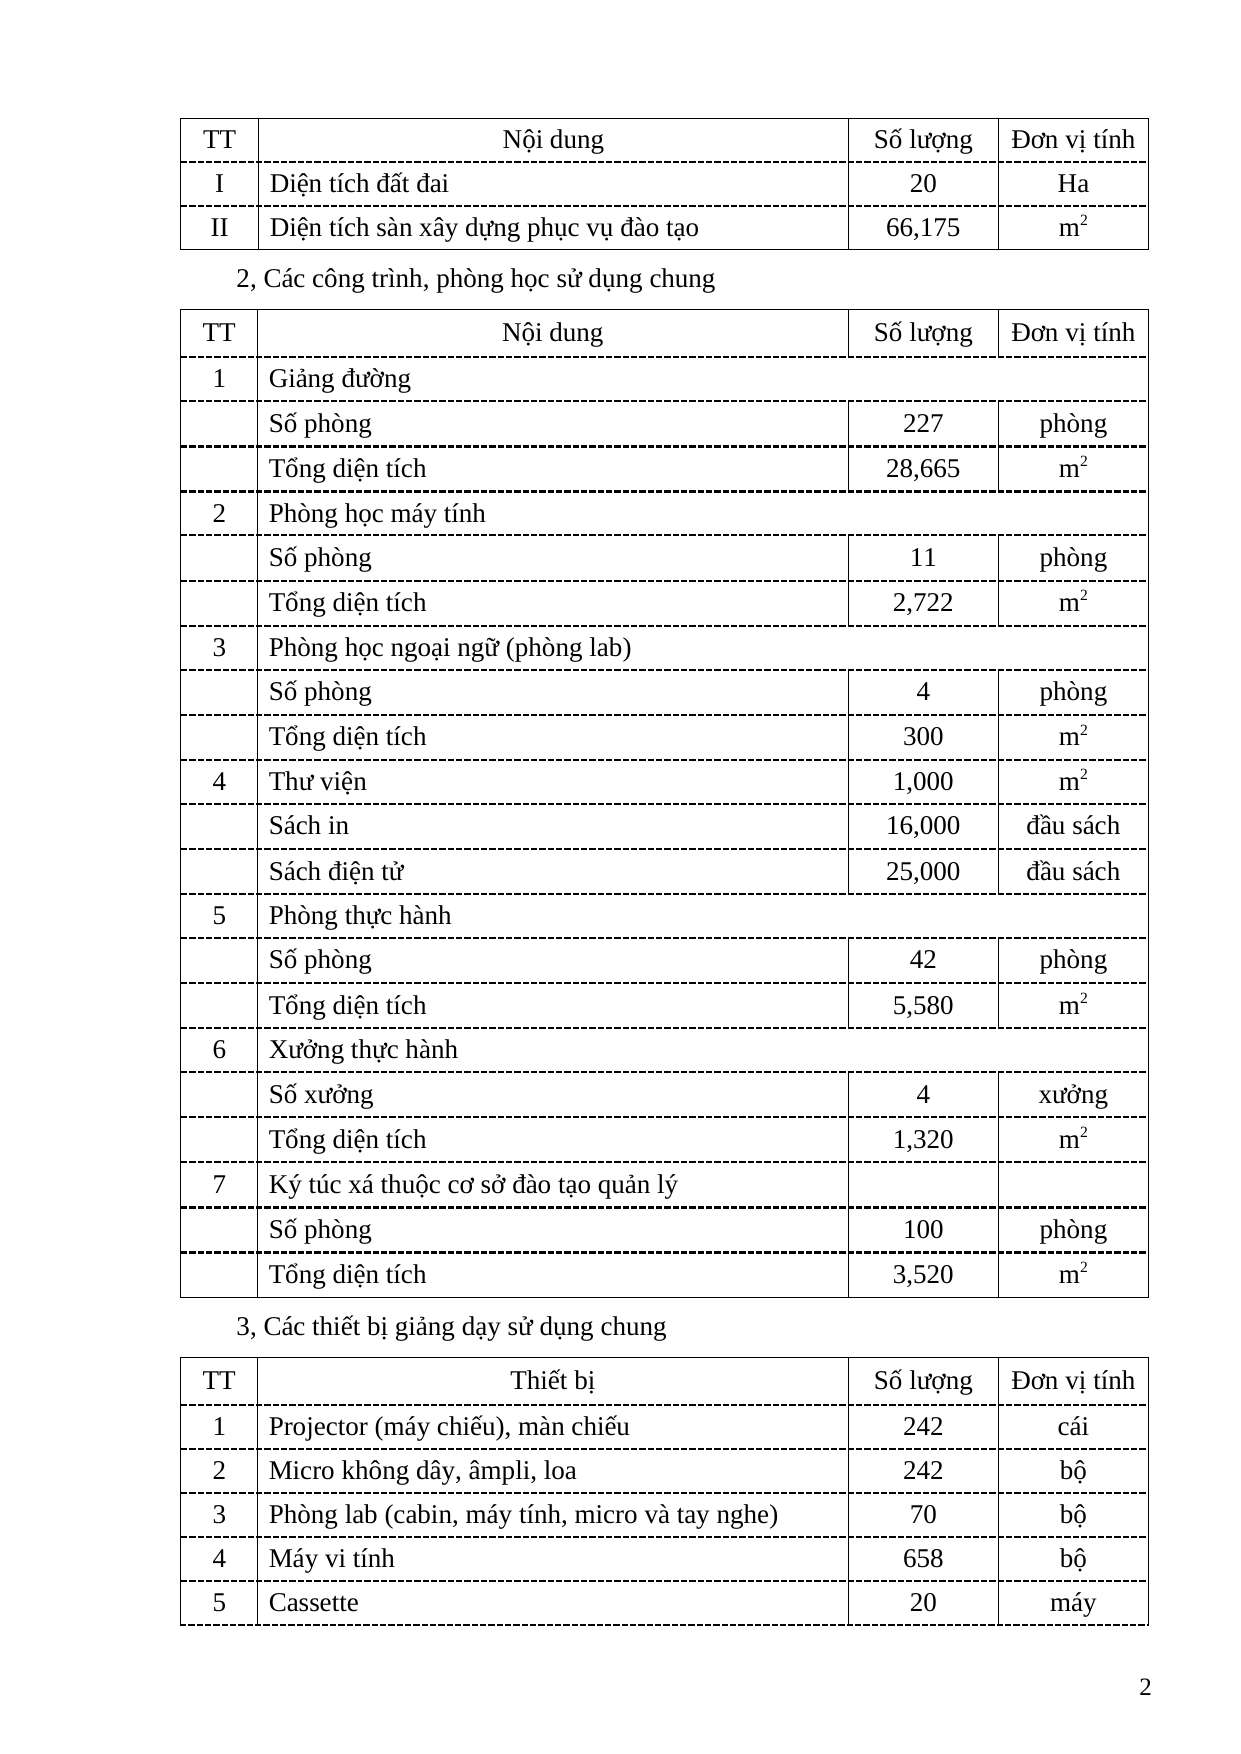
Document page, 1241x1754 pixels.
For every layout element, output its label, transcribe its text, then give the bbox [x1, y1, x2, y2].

table_cell Cassette [258, 1580, 848, 1624]
table_cell phòng [999, 400, 1148, 445]
table_cell 16,000 [849, 803, 998, 848]
table_cell Tổng diện tích [258, 714, 848, 759]
table_header Thiết bị [258, 1358, 848, 1404]
table_cell 28,665 [849, 445, 998, 490]
table_cell 3 [181, 1492, 257, 1536]
table_cell [999, 1161, 1148, 1206]
table_header Số lượng [849, 1358, 998, 1404]
table_cell Phòng thực hành [258, 893, 1148, 937]
table_cell bộ [999, 1536, 1148, 1580]
table_cell 25,000 [849, 848, 998, 893]
table_header Số lượng [849, 119, 998, 161]
table_cell phòng [999, 937, 1148, 982]
table_cell 7 [181, 1161, 257, 1206]
table_cell [181, 534, 257, 579]
table_cell Micro không dây, âmpli, loa [258, 1448, 848, 1492]
table_cell 5 [181, 893, 257, 937]
table_cell Phòng lab (cabin, máy tính, micro và tay nghe) [258, 1492, 848, 1536]
table_cell cái [999, 1404, 1148, 1448]
table_cell Xưởng thực hành [258, 1027, 1148, 1071]
table_header Đơn vị tính [999, 1358, 1148, 1404]
table_cell đầu sách [999, 848, 1148, 893]
table_cell 4 [849, 1071, 998, 1116]
table_cell 3,520 [849, 1251, 998, 1297]
table_cell 66,175 [849, 205, 998, 249]
table_cell [181, 1116, 257, 1161]
table_cell Ký túc xá thuộc cơ sở đào tạo quản lý [258, 1161, 848, 1206]
table_cell Phòng học ngoại ngữ (phòng lab) [258, 625, 1148, 668]
table_cell 2,722 [849, 580, 998, 624]
table_cell bộ [999, 1492, 1148, 1536]
table_cell 227 [849, 400, 998, 445]
table_cell 5,580 [849, 982, 998, 1027]
table_cell Tổng diện tích [258, 1251, 848, 1297]
table_cell Tổng diện tích [258, 982, 848, 1027]
table_cell 2 [181, 1448, 257, 1492]
table_cell Giảng đường [258, 356, 1148, 400]
table_cell Số phòng [258, 1206, 848, 1251]
table_cell 100 [849, 1206, 998, 1251]
table_cell [181, 580, 257, 624]
table_cell máy [999, 1580, 1148, 1624]
table_cell [181, 1071, 257, 1116]
table_cell xưởng [999, 1071, 1148, 1116]
table_cell phòng [999, 534, 1148, 579]
table_cell m2 [999, 445, 1148, 490]
table_cell 20 [849, 1580, 998, 1624]
table_cell [181, 669, 257, 714]
table_cell [181, 400, 257, 445]
table_cell m2 [999, 205, 1148, 249]
table_cell 3 [181, 625, 257, 668]
text 3, Các thiết bị giảng dạy sử dụng chung [236, 1310, 1152, 1341]
table_cell Số phòng [258, 400, 848, 445]
table_cell 11 [849, 534, 998, 579]
table_header TT [181, 310, 257, 356]
table_cell m2 [999, 1116, 1148, 1161]
table_cell Sách in [258, 803, 848, 848]
table_cell 2 [181, 490, 257, 534]
table_cell 4 [181, 759, 257, 803]
table_cell m2 [999, 982, 1148, 1027]
table_cell Số phòng [258, 669, 848, 714]
table_cell 4 [849, 669, 998, 714]
table_cell 242 [849, 1404, 998, 1448]
table_cell Diện tích sàn xây dựng phục vụ đào tạo [259, 205, 848, 249]
table_header Số lượng [849, 310, 998, 356]
table_cell [181, 1251, 257, 1297]
table_cell 20 [849, 161, 998, 205]
table_cell [181, 714, 257, 759]
table_cell Số xưởng [258, 1071, 848, 1116]
table_cell m2 [999, 580, 1148, 624]
table_cell 242 [849, 1448, 998, 1492]
table_cell Tổng diện tích [258, 1116, 848, 1161]
table_cell Tổng diện tích [258, 580, 848, 624]
table_cell 1 [181, 1404, 257, 1448]
table_cell II [181, 205, 258, 249]
table_header Đơn vị tính [999, 310, 1148, 356]
table_header Nội dung [259, 119, 848, 161]
table_cell Diện tích đất đai [259, 161, 848, 205]
table_cell Sách điện tử [258, 848, 848, 893]
table_cell I [181, 161, 258, 205]
table_cell Số phòng [258, 937, 848, 982]
table_cell [181, 937, 257, 982]
table_cell 70 [849, 1492, 998, 1536]
table_cell Phòng học máy tính [258, 490, 1148, 534]
table_header Nội dung [258, 310, 848, 356]
table_cell Projector (máy chiếu), màn chiếu [258, 1404, 848, 1448]
table_cell 5 [181, 1580, 257, 1624]
table_cell Số phòng [258, 534, 848, 579]
text 2, Các công trình, phòng học sử dụng chung [236, 262, 1152, 294]
table_cell m2 [999, 1251, 1148, 1297]
table_cell phòng [999, 669, 1148, 714]
table_header TT [181, 1358, 257, 1404]
table_cell 1 [181, 356, 257, 400]
table_cell 300 [849, 714, 998, 759]
table_cell 1,320 [849, 1116, 998, 1161]
table_cell [181, 1206, 257, 1251]
table_cell [181, 445, 257, 490]
table_cell [181, 848, 257, 893]
table_cell Ha [999, 161, 1148, 205]
table_cell đầu sách [999, 803, 1148, 848]
table_cell 4 [181, 1536, 257, 1580]
table_cell Thư viện [258, 759, 848, 803]
table_cell 6 [181, 1027, 257, 1071]
table_cell m2 [999, 759, 1148, 803]
table_cell 658 [849, 1536, 998, 1580]
table_cell Tổng diện tích [258, 445, 848, 490]
table_cell m2 [999, 714, 1148, 759]
table_cell [181, 982, 257, 1027]
table_cell Máy vi tính [258, 1536, 848, 1580]
table_cell [181, 803, 257, 848]
table_cell 42 [849, 937, 998, 982]
table_cell [849, 1161, 998, 1206]
table_cell phòng [999, 1206, 1148, 1251]
table_cell 1,000 [849, 759, 998, 803]
table_cell bộ [999, 1448, 1148, 1492]
table_header TT [181, 119, 258, 161]
table_header Đơn vị tính [999, 119, 1148, 161]
